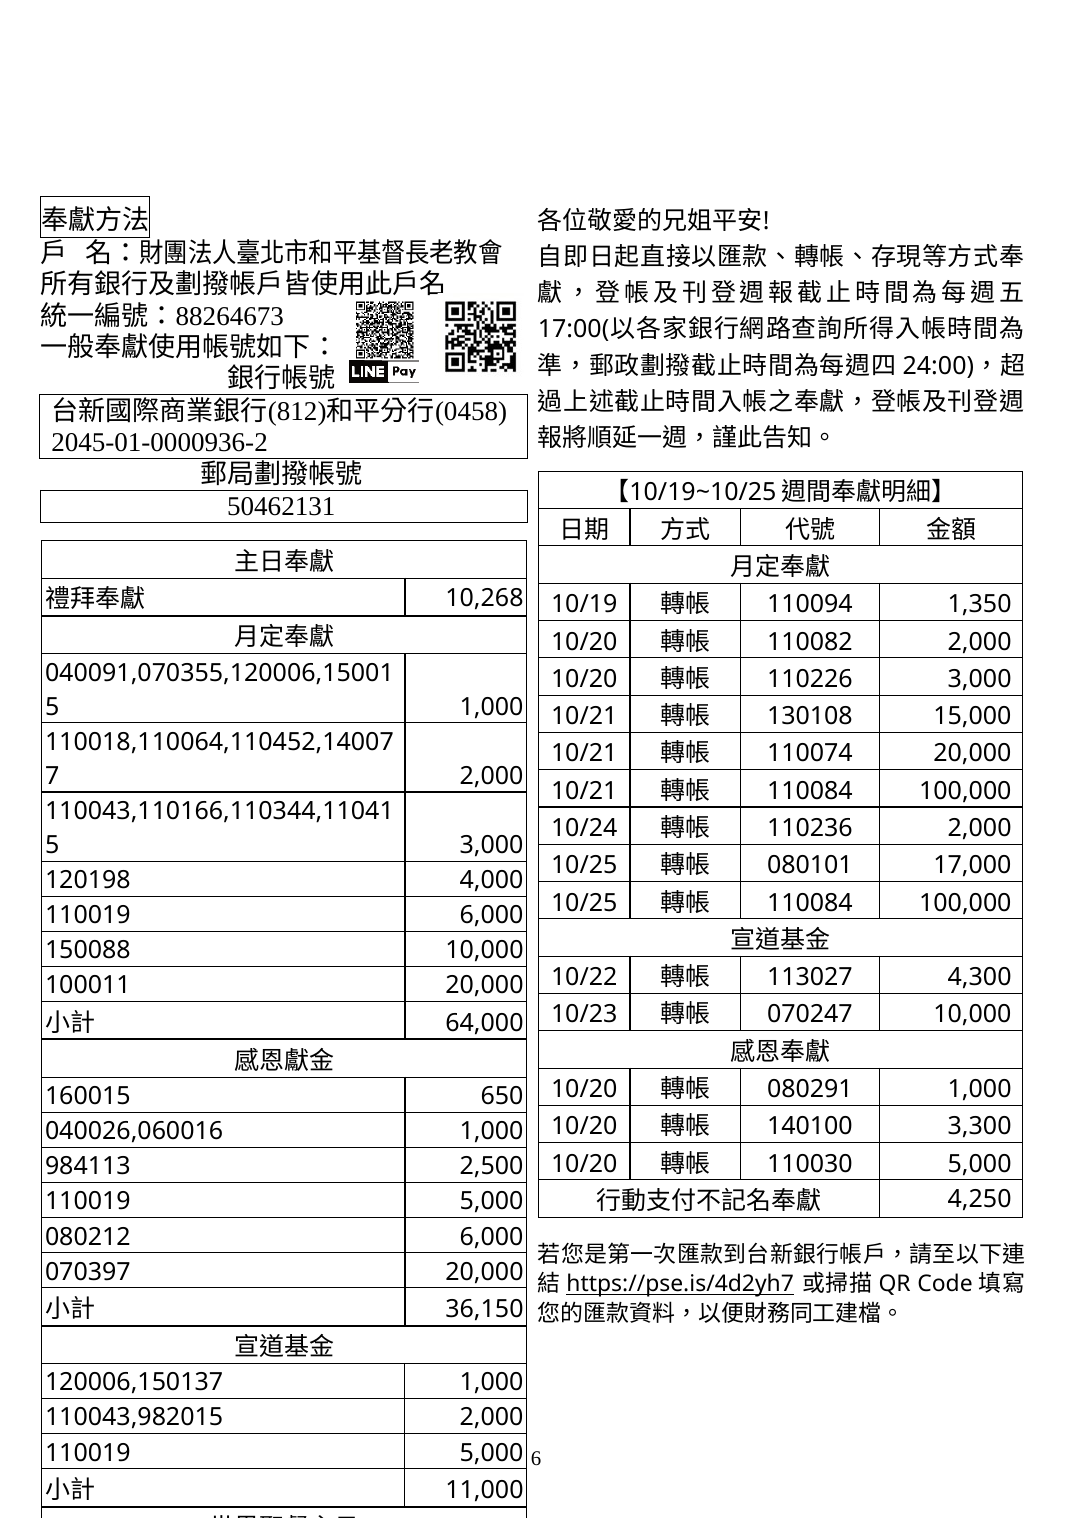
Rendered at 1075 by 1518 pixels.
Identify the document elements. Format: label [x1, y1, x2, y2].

picture [349, 300, 419, 383]
picture [437, 293, 524, 379]
